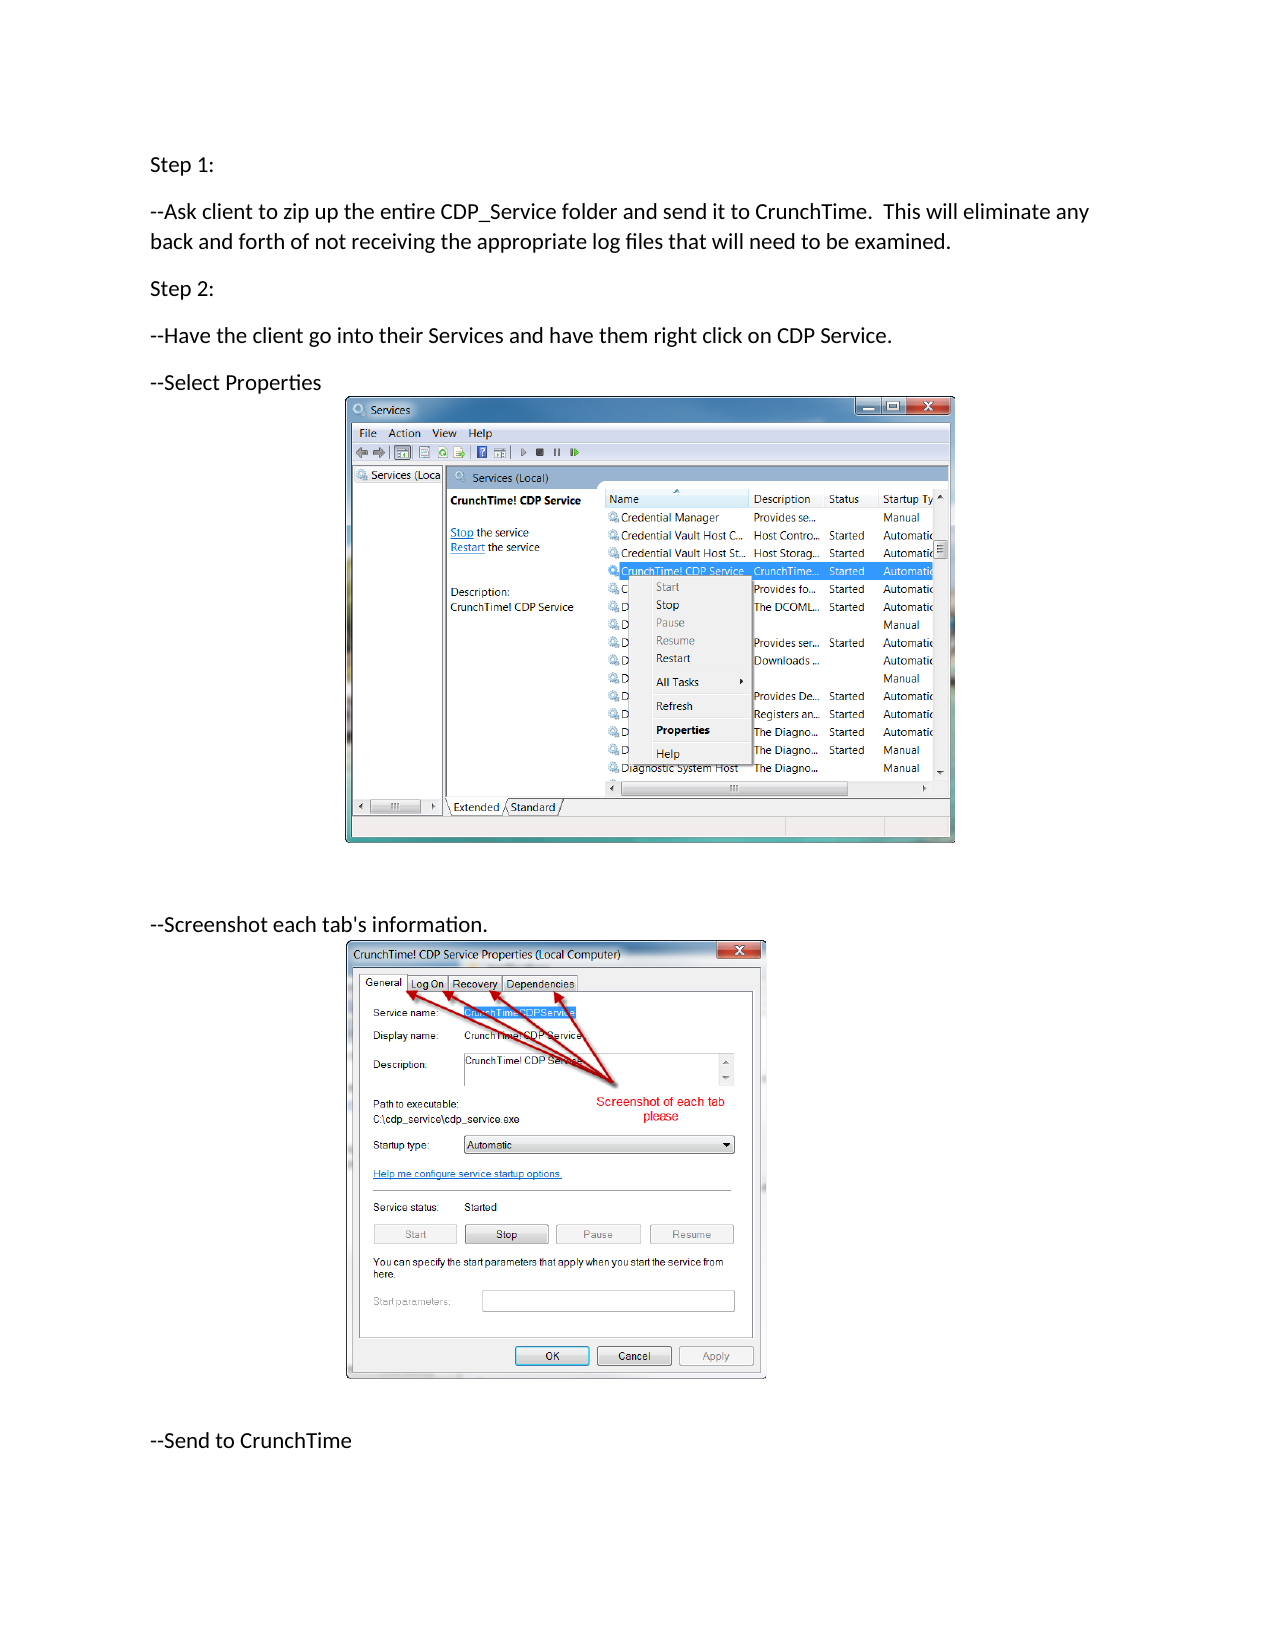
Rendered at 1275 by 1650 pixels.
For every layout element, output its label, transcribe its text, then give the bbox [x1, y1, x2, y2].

text --Send to CrunchTime [150, 1426, 1125, 1454]
text Step 1: [150, 150, 1125, 178]
text --Select Properties [150, 368, 1125, 396]
text --Screenshot each tab's information. [150, 911, 1125, 938]
text --Have the client go into their Services and have them right click on CDP Service. [150, 321, 1125, 349]
text --Ask client to zip up the entire CDP_Service folder and send it to CrunchTime. This will eliminate any back and forth of not receiving the appropriate log files that will need to be examined. [150, 197, 1125, 255]
picture [345, 396, 955, 843]
text Step 2: [150, 274, 1125, 302]
picture [346, 940, 767, 1379]
